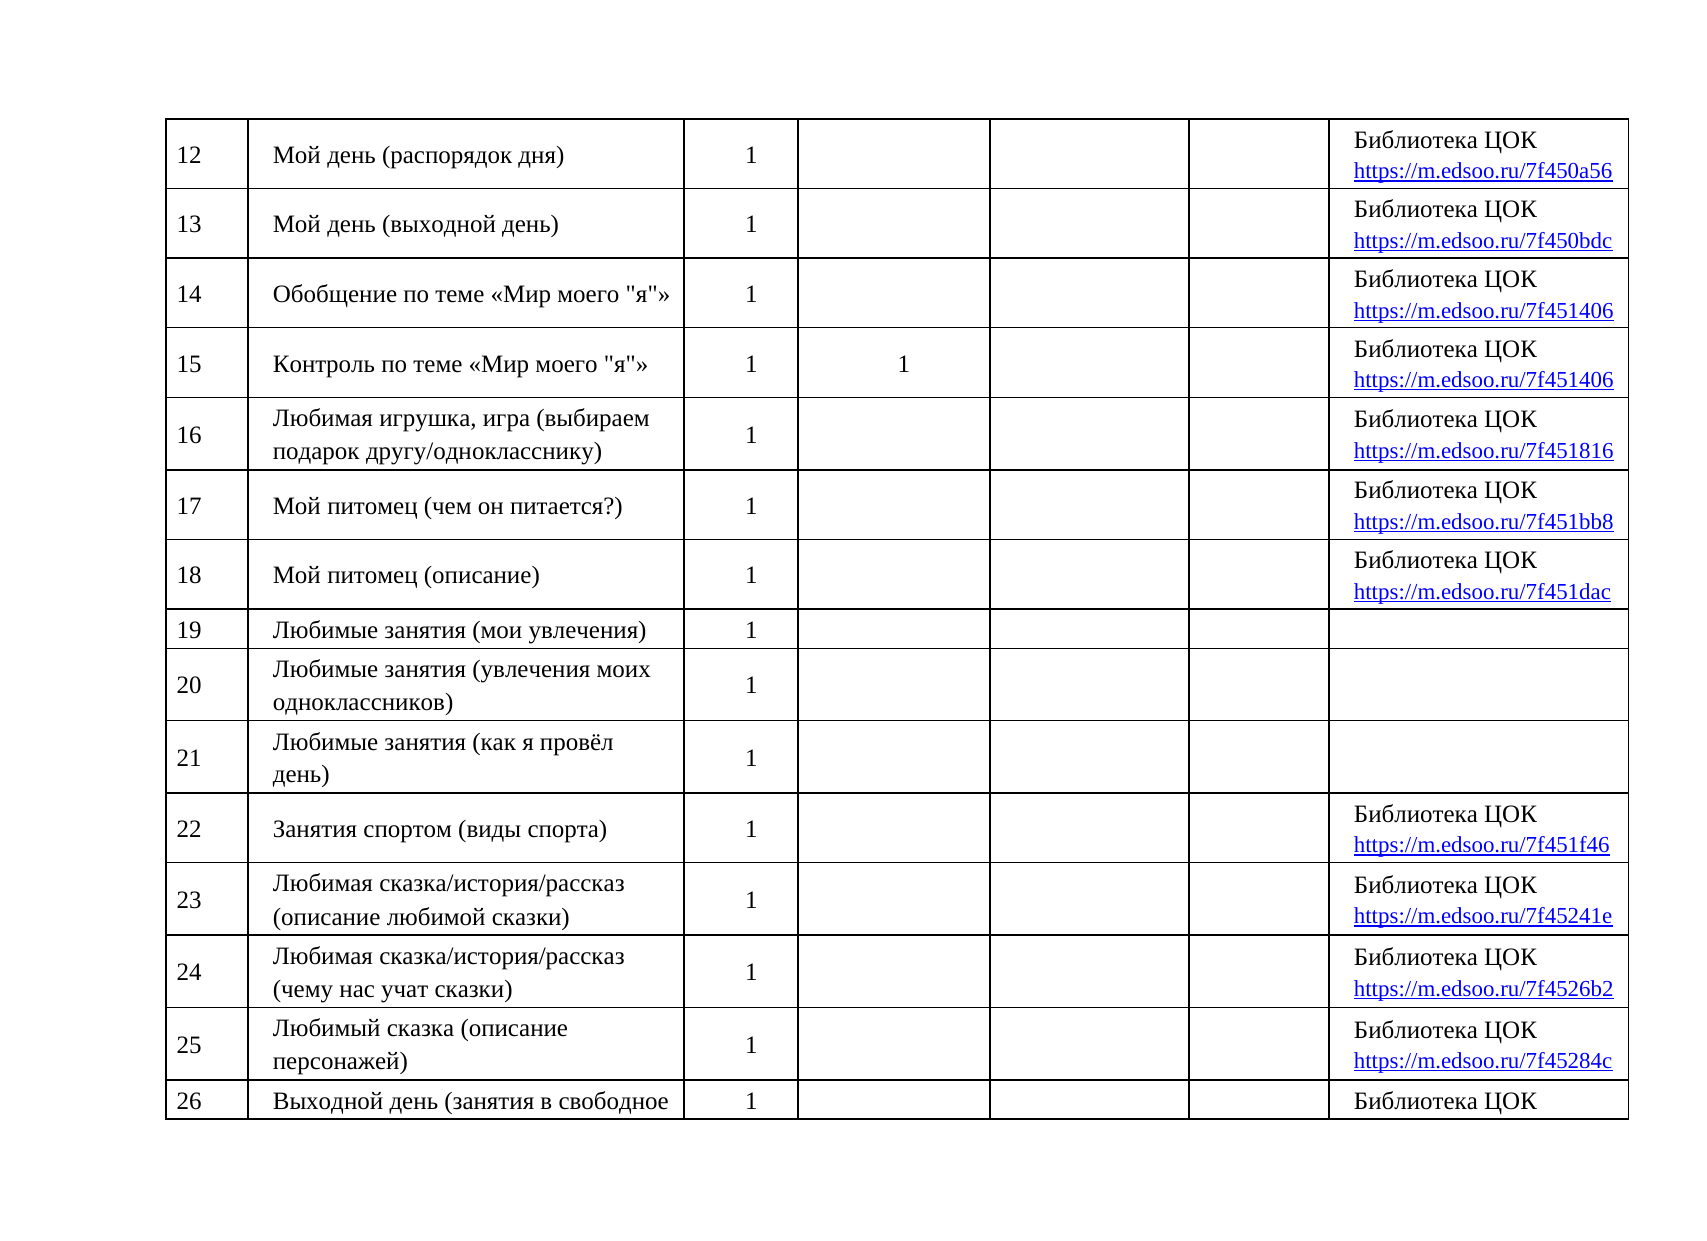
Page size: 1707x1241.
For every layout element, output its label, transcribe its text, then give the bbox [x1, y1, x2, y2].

table_cell 1 [685, 540, 797, 608]
table_cell [991, 471, 1188, 538]
table_cell 13 [167, 189, 247, 257]
table_cell [991, 863, 1188, 934]
table_cell Библиотека ЦОК https://m.edsoo.ru/7f451f46 [1330, 794, 1628, 862]
table_cell [1190, 189, 1328, 257]
table_cell 1 [685, 120, 797, 188]
table_cell 1 [685, 189, 797, 257]
table_cell Мой день (выходной день) [249, 189, 683, 257]
table_cell Мой питомец (описание) [249, 540, 683, 608]
table_cell 19 [167, 610, 247, 647]
table_cell 1 [685, 1081, 797, 1118]
table_cell 24 [167, 936, 247, 1007]
table_cell [1190, 471, 1328, 538]
table_cell 25 [167, 1008, 247, 1079]
table_cell Любимая сказка/история/рассказ (чему нас учат сказки) [249, 936, 683, 1007]
table_cell 1 [799, 328, 989, 396]
table_cell 17 [167, 471, 247, 538]
table_cell Библиотека ЦОК https://m.edsoo.ru/7f451816 [1330, 398, 1628, 469]
table_cell 1 [685, 721, 797, 792]
table_cell Мой день (распорядок дня) [249, 120, 683, 188]
table_cell Библиотека ЦОК https://m.edsoo.ru/7f450bdc [1330, 189, 1628, 257]
table_cell Любимый сказка (описание персонажей) [249, 1008, 683, 1079]
table_cell [1190, 540, 1328, 608]
table_cell [991, 1081, 1188, 1118]
table_cell Любимые занятия (как я провёл день) [249, 721, 683, 792]
table_cell 1 [685, 610, 797, 647]
table_cell [991, 1008, 1188, 1079]
table_cell [799, 189, 989, 257]
table_cell [991, 540, 1188, 608]
table_cell 18 [167, 540, 247, 608]
table_cell [799, 936, 989, 1007]
table_cell Занятия спортом (виды спорта) [249, 794, 683, 862]
table_cell [799, 863, 989, 934]
table_cell [991, 120, 1188, 188]
table_cell [991, 794, 1188, 862]
table_cell Любимая игрушка, игра (выбираем подарок другу/однокласснику) [249, 398, 683, 469]
table_cell Любимые занятия (увлечения моих одноклассников) [249, 649, 683, 720]
table_cell [799, 1081, 989, 1118]
table_cell [799, 649, 989, 720]
table_cell 23 [167, 863, 247, 934]
table_cell [1190, 259, 1328, 327]
table_cell 14 [167, 259, 247, 327]
table_cell [1190, 1081, 1328, 1118]
table_cell Библиотека ЦОК https://m.edsoo.ru/7f451dac [1330, 540, 1628, 608]
table_cell 12 [167, 120, 247, 188]
table_cell [1190, 649, 1328, 720]
table_cell 22 [167, 794, 247, 862]
table_cell [799, 1008, 989, 1079]
table_cell [1190, 1008, 1328, 1079]
table_cell 20 [167, 649, 247, 720]
table_cell 1 [685, 328, 797, 396]
table_cell Библиотека ЦОК https://m.edsoo.ru/7f451406 [1330, 328, 1628, 396]
table_cell Библиотека ЦОК https://m.edsoo.ru/7f451bb8 [1330, 471, 1628, 538]
table_cell [1190, 328, 1328, 396]
table_cell Мой питомец (чем он питается?) [249, 471, 683, 538]
table_cell [991, 610, 1188, 647]
table_cell [1190, 721, 1328, 792]
table_cell [991, 328, 1188, 396]
table_cell 1 [685, 259, 797, 327]
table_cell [249, 1081, 683, 1118]
table_cell 26 [167, 1081, 247, 1118]
table_cell [799, 471, 989, 538]
table_cell Библиотека ЦОК https://m.edsoo.ru/7f45241e [1330, 863, 1628, 934]
table_cell [799, 398, 989, 469]
table_cell [1190, 794, 1328, 862]
table_cell [991, 259, 1188, 327]
table_cell [799, 721, 989, 792]
table_cell [799, 610, 989, 647]
table_cell 1 [685, 649, 797, 720]
table_cell Обобщение по теме «Мир моего "я"» [249, 259, 683, 327]
table_cell 15 [167, 328, 247, 396]
table_cell [799, 120, 989, 188]
table_cell 21 [167, 721, 247, 792]
table_cell [1190, 936, 1328, 1007]
table_cell [799, 794, 989, 862]
table_cell 16 [167, 398, 247, 469]
table_cell 1 [685, 471, 797, 538]
table_cell [1190, 863, 1328, 934]
table_cell 1 [685, 936, 797, 1007]
table_cell 1 [685, 794, 797, 862]
table_cell [1330, 610, 1628, 647]
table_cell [1330, 1081, 1628, 1118]
table_cell [991, 649, 1188, 720]
table_cell Любимые занятия (мои увлечения) [249, 610, 683, 647]
table_cell [991, 189, 1188, 257]
table_cell Любимая сказка/история/рассказ (описание любимой сказки) [249, 863, 683, 934]
table_cell [1330, 721, 1628, 792]
table_cell [799, 540, 989, 608]
table_cell Библиотека ЦОК https://m.edsoo.ru/7f45284c [1330, 1008, 1628, 1079]
table_cell 1 [685, 398, 797, 469]
table_cell Библиотека ЦОК https://m.edsoo.ru/7f450a56 [1330, 120, 1628, 188]
table_cell [1190, 120, 1328, 188]
table_cell [799, 259, 989, 327]
table_cell [991, 398, 1188, 469]
table_cell Библиотека ЦОК https://m.edsoo.ru/7f4526b2 [1330, 936, 1628, 1007]
table_cell [991, 936, 1188, 1007]
table_cell Библиотека ЦОК https://m.edsoo.ru/7f451406 [1330, 259, 1628, 327]
table_cell 1 [685, 1008, 797, 1079]
table_cell [1190, 610, 1328, 647]
table_cell [1190, 398, 1328, 469]
table_cell [991, 721, 1188, 792]
table_cell Контроль по теме «Мир моего "я"» [249, 328, 683, 396]
table_cell [1330, 649, 1628, 720]
table_cell 1 [685, 863, 797, 934]
